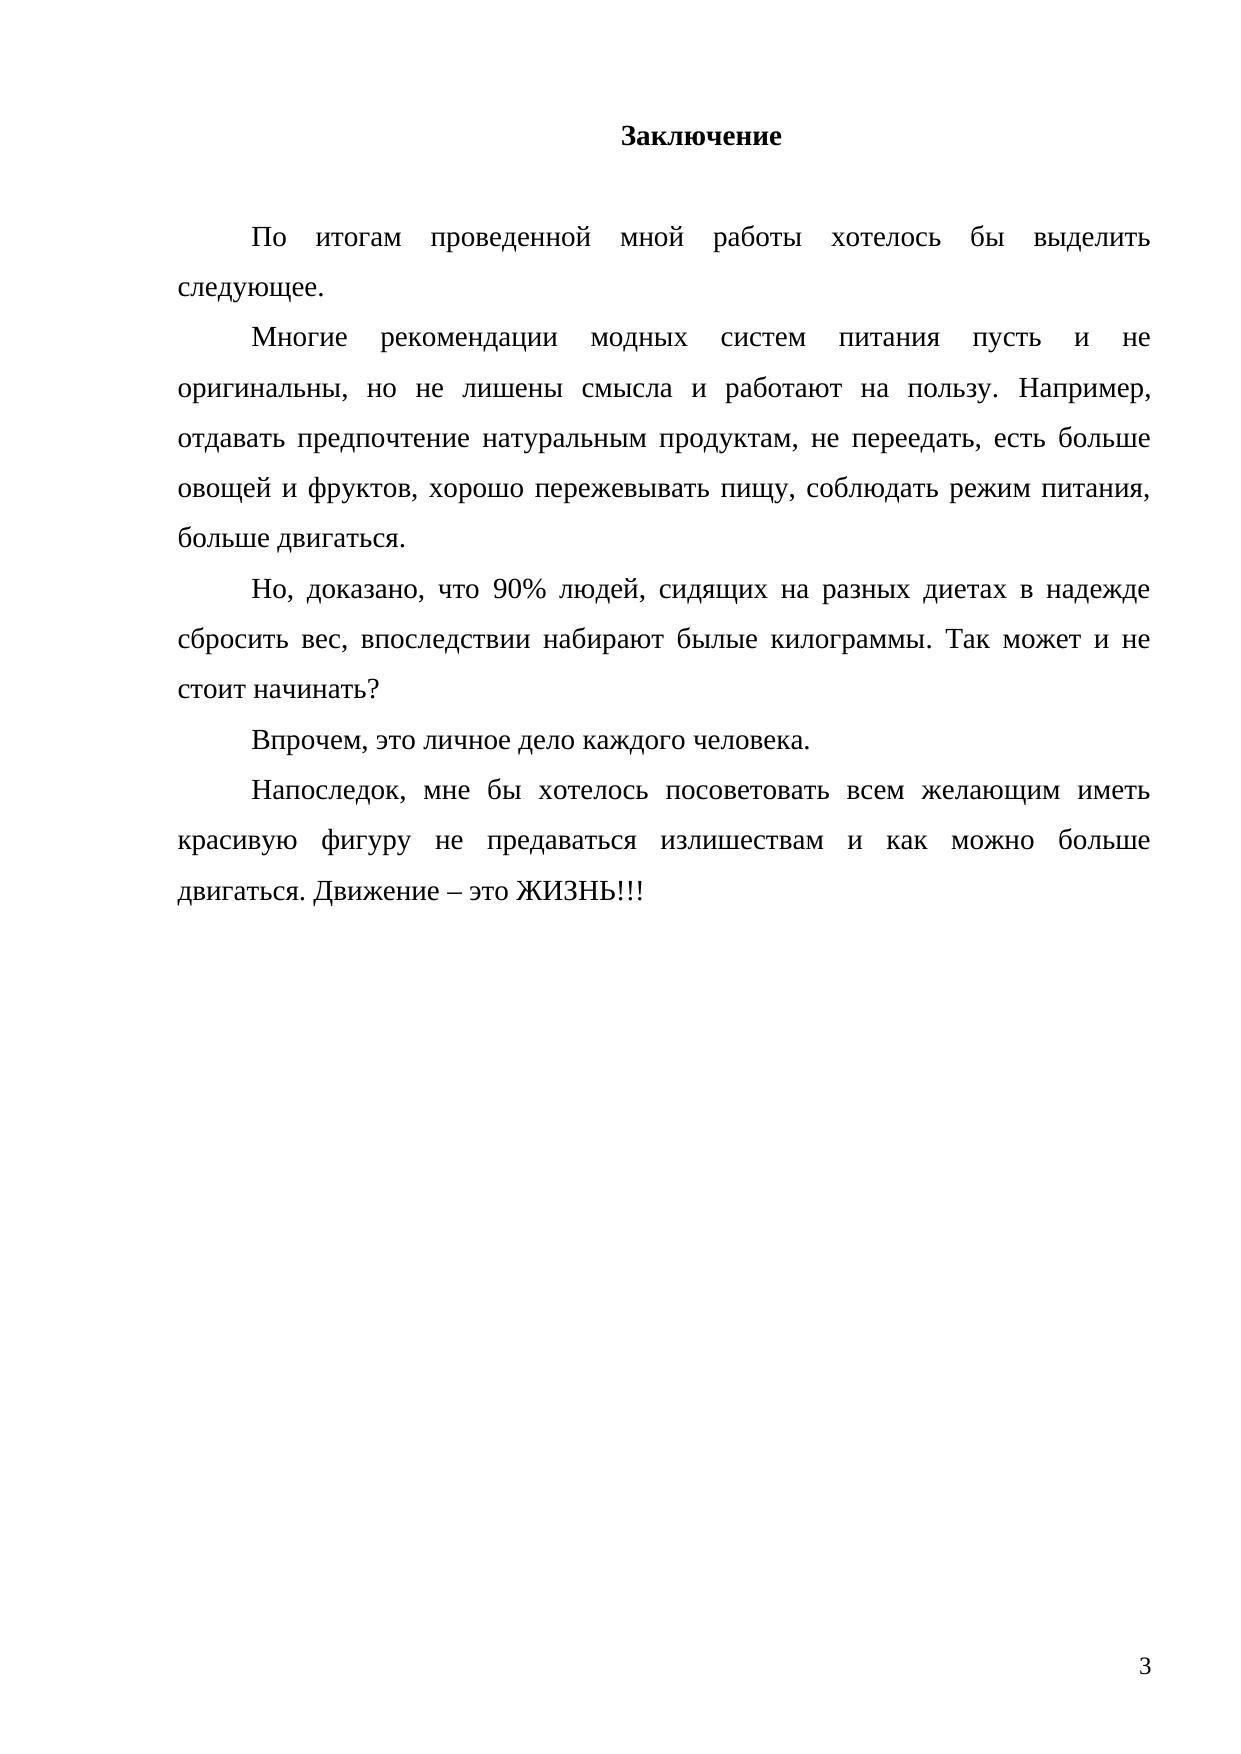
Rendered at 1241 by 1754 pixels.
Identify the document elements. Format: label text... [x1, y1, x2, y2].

text Но, доказано, что 90% людей, сидящих на разных диетах в надежде сбросить вес, впоследствии набирают былые килограммы. Так может и не стоит начинать? [177, 571, 1152, 705]
text Впрочем, это личное дело каждого человека. [177, 722, 1152, 755]
text По итогам проведенной мной работы хотелось бы выделить следующее. [177, 219, 1152, 303]
text Многие рекомендации модных систем питания пусть и не оригинальны, но не лишены смысла и работают на пользу. Например, отдавать предпочтение натуральным продуктам, не переедать, есть больше овощей и фруктов, хорошо пережевывать пищу, соблюдать режим питания, больше двигаться. [177, 319, 1152, 554]
text Напоследок, мне бы хотелось посоветовать всем желающим иметь красивую фигуру не предаваться излишествам и как можно больше двигаться. Движение – это ЖИЗНЬ!!! [177, 772, 1152, 906]
text Заключение [177, 118, 1152, 152]
